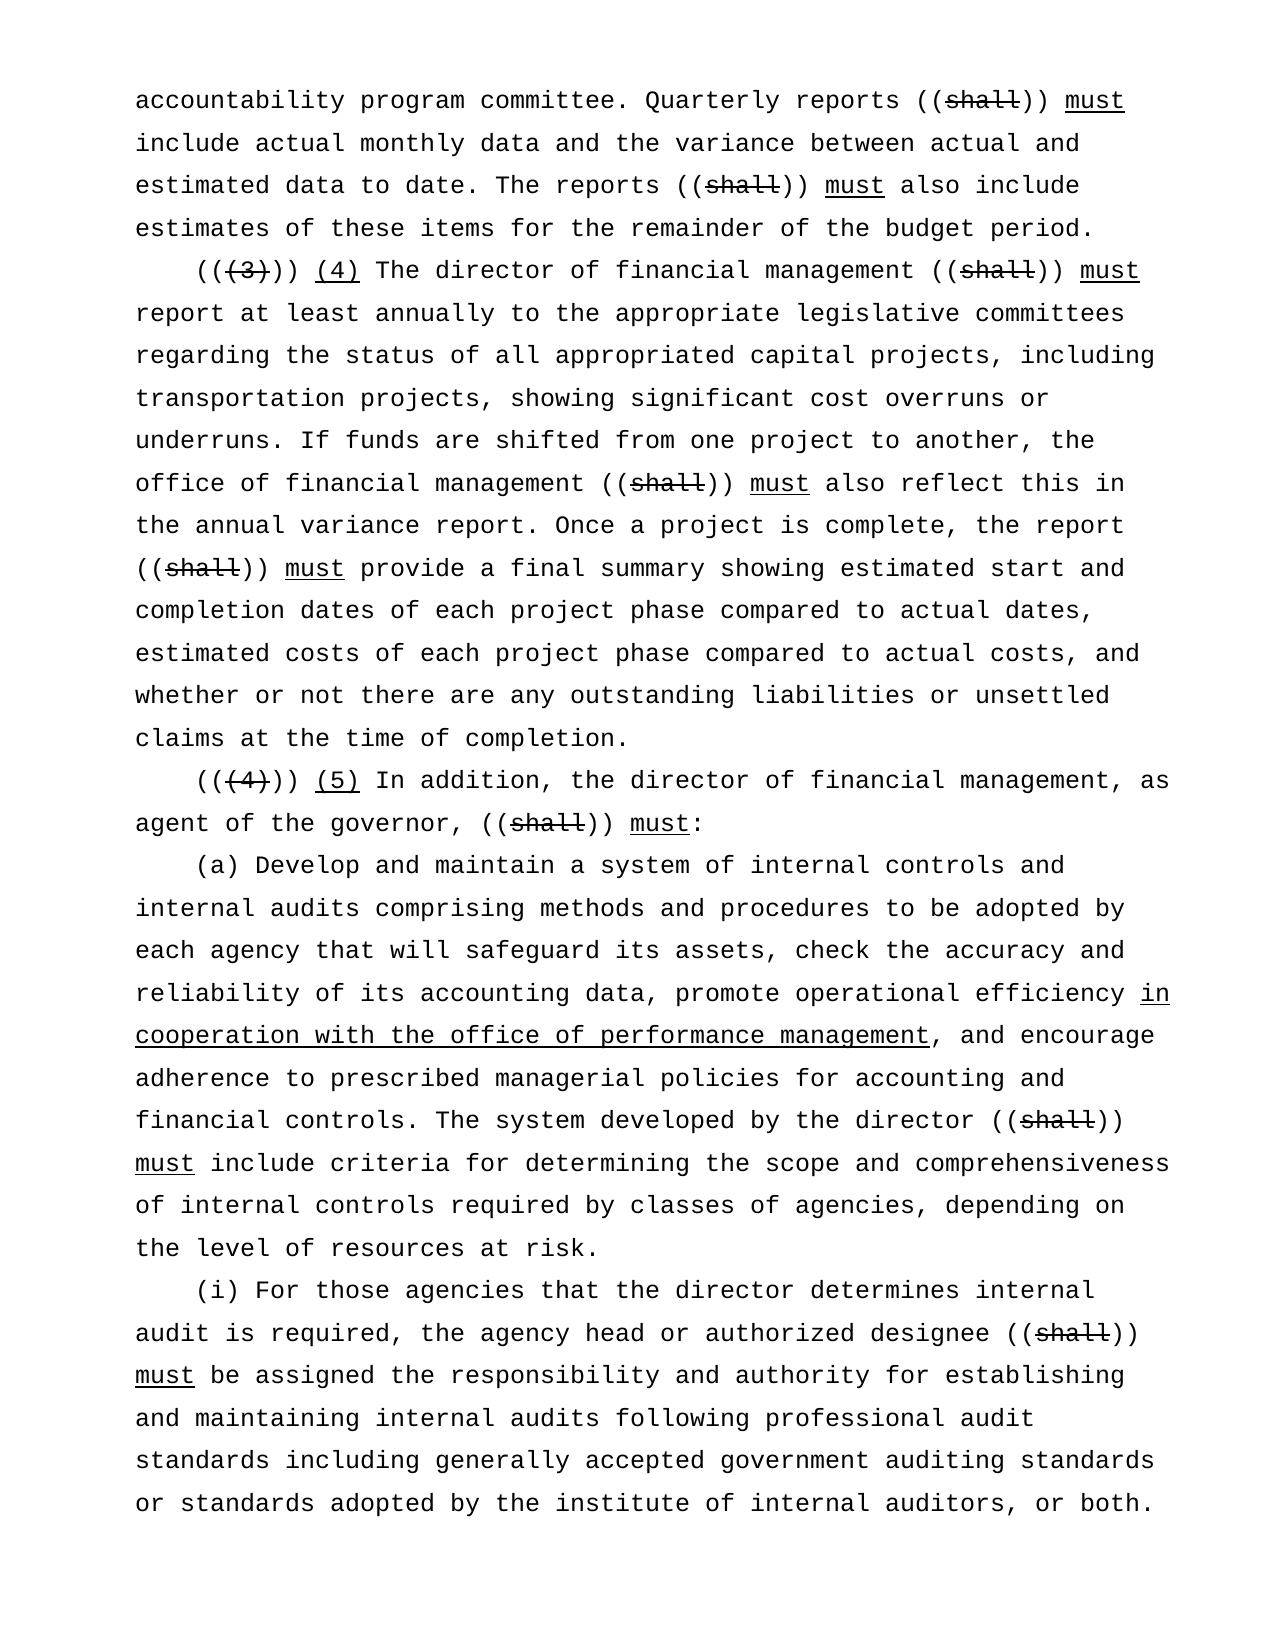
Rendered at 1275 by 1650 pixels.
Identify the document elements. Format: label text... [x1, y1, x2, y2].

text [135, 75, 1170, 245]
text (((4))) (5) In addition, the director of financial management, as agent of the governor, ((shall)) must: [135, 755, 1170, 840]
text (i) For those agencies that the director determines internal audit is required, the agency head or authorized designee ((shall)) must be assigned the responsibility and authority for establishing and maintaining internal audits following professional audit standards including generally accepted government auditing standards or standards adopted by the institute of internal auditors, or both. [135, 1265, 1170, 1520]
text (a) Develop and maintain a system of internal controls and internal audits comprising methods and procedures to be adopted by each agency that will safeguard its assets, check the accuracy and reliability of its accounting data, promote operational efficiency in cooperation with the office of performance management, and encourage adherence to prescribed managerial policies for accounting and financial controls. The system developed by the director ((shall)) must include criteria for determining the scope and comprehensiveness of internal controls required by classes of agencies, depending on the level of resources at risk. [135, 840, 1170, 1265]
text (((3))) (4) The director of financial management ((shall)) must report at least annually to the appropriate legislative committees regarding the status of all appropriated capital projects, including transportation projects, showing significant cost overruns or underruns. If funds are shifted from one project to another, the office of financial management ((shall)) must also reflect this in the annual variance report. Once a project is complete, the report ((shall)) must provide a final summary showing estimated start and completion dates of each project phase compared to actual dates, estimated costs of each project phase compared to actual costs, and whether or not there are any outstanding liabilities or unsettled claims at the time of completion. [135, 245, 1170, 755]
